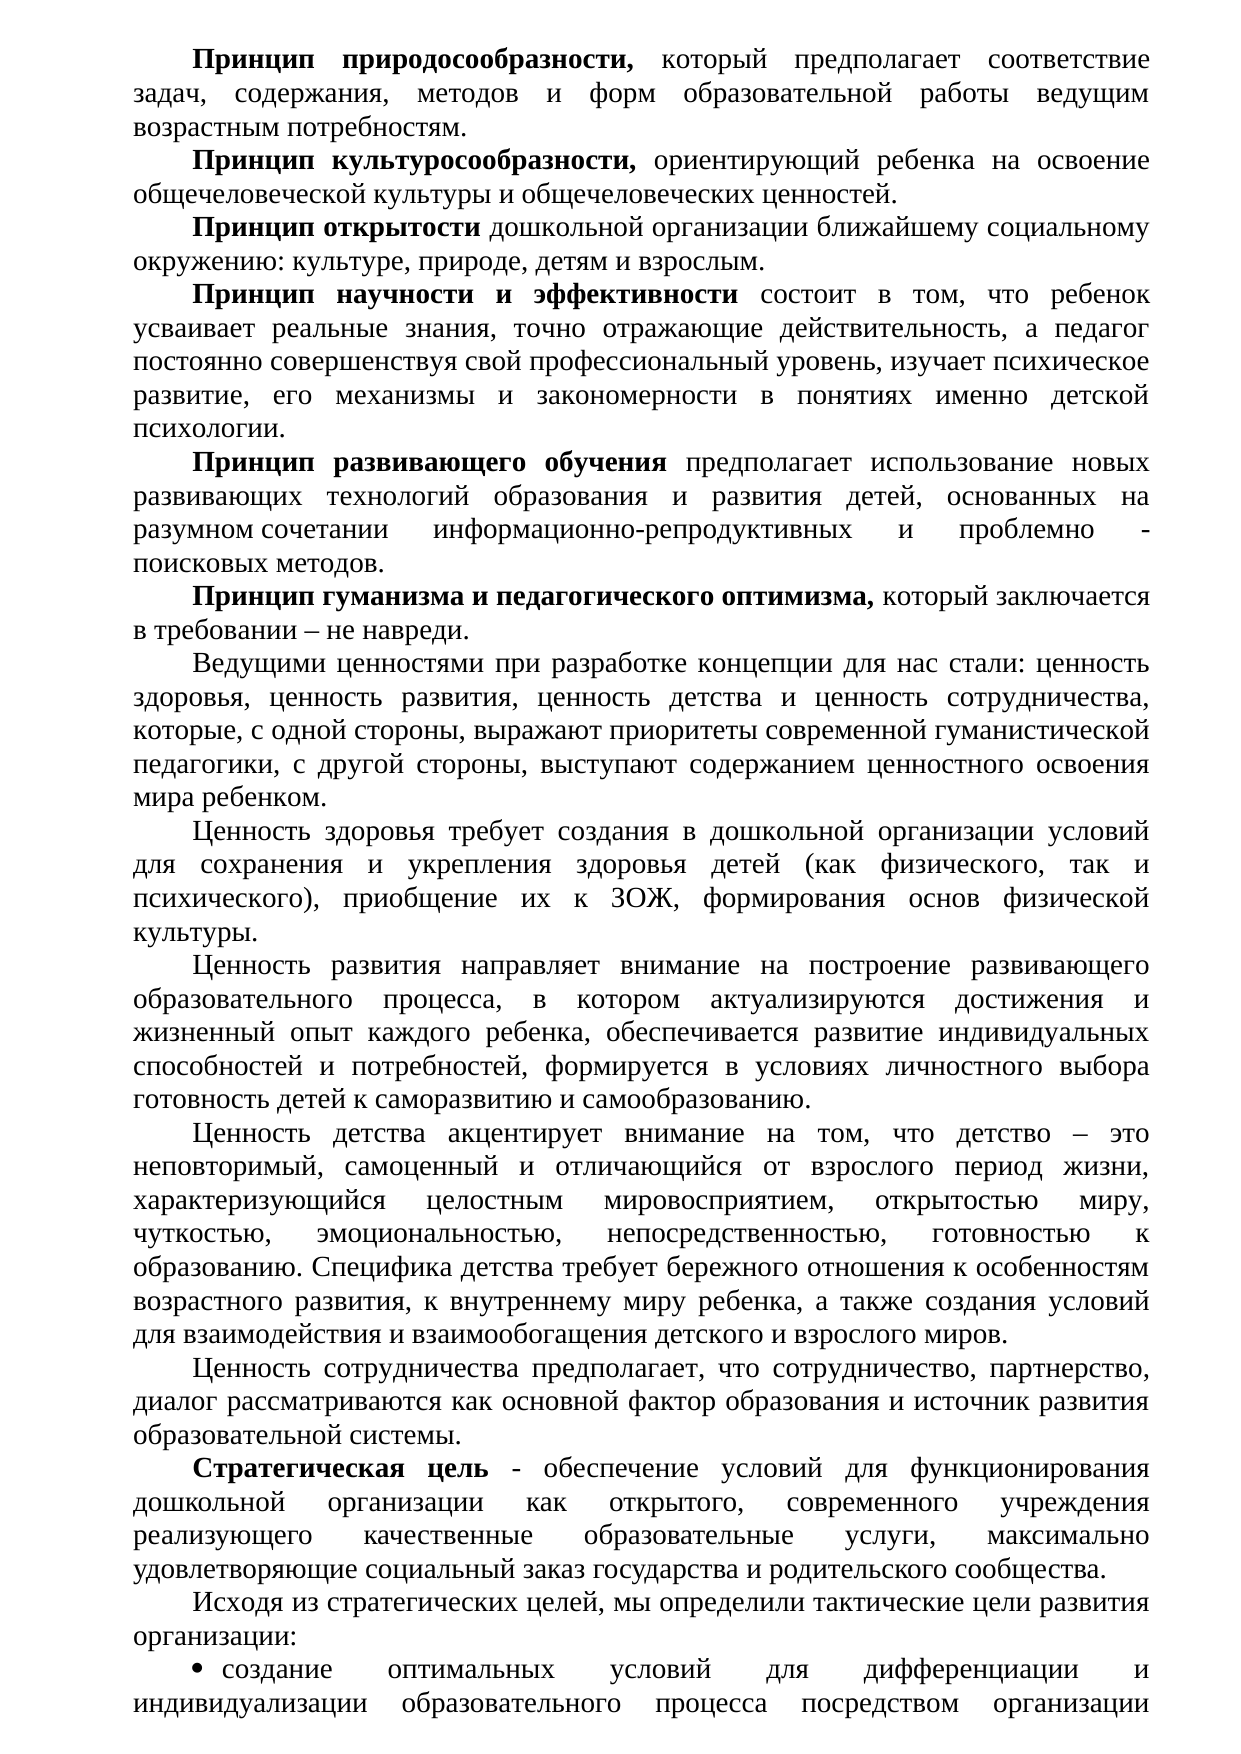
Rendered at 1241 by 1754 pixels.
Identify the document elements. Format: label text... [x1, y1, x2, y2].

text Исходя из стратегических целей, мы определили тактические цели развития организации: [133, 1584, 1150, 1652]
text Ценность сотрудничества предполагает, что сотрудничество, партнерство, диалог рассматриваются как основной фактор образования и источник развития образовательной системы. [133, 1350, 1150, 1450]
list Принцип научности и эффективности состоит в том, что ребенок усваивает реальные знания, точно отражающие действительность, а педагог постоянно совершенствуя свой профессиональный уровень, изучает психическое развитие, его механизмы и закономерности в понятиях именно детской психологии. [133, 276, 1150, 444]
text Ценность детства акцентирует внимание на том, что детство – это неповторимый, самоценный и отличающийся от взрослого период жизни, характеризующийся целостным мировосприятием, открытостью миру, чуткостью, эмоциональностью, непосредственностью, готовностью к образованию. Специфика детства требует бережного отношения к особенностям возрастного развития, к внутреннему миру ребенка, а также создания условий для взаимодействия и взаимообогащения детского и взрослого миров. [133, 1115, 1150, 1350]
list Принцип гуманизма и педагогического оптимизма, который заключается в требовании – не навреди. [133, 578, 1150, 645]
text Ценность развития направляет внимание на построение развивающего образовательного процесса, в котором актуализируются достижения и жизненный опыт каждого ребенка, обеспечивается развитие индивидуальных способностей и потребностей, формируется в условиях личностного выбора готовность детей к саморазвитию и самообразованию. [133, 947, 1150, 1115]
list Принцип культуросообразности, ориентирующий ребенка на освоение общечеловеческой культуры и общечеловеческих ценностей. [133, 142, 1150, 209]
list Принцип развивающего обучения предполагает использование новых развивающих технологий образования и развития детей, основанных на разумном сочетании информационно-репродуктивных и проблемно ­поисковых методов. [133, 444, 1150, 578]
text Стратегическая цель - обеспечение условий для функционирования дошкольной организации как открытого, современного учреждения реализующего качественные образовательные услуги, максимально удовлетворяющие социальный заказ государства и родительского сообщества. [133, 1450, 1150, 1584]
list Принцип открытости дошкольной организации ближайшему социальному окружению: культуре, природе, детям и взрослым. [133, 209, 1150, 276]
text Ценность здоровья требует создания в дошкольной организации условий для сохранения и укрепления здоровья детей (как физического, так и психического), приобщение их к ЗОЖ, формирования основ физической культуры. [133, 813, 1150, 947]
text Ведущими ценностями при разработке концепции для нас стали: ценность здоровья, ценность развития, ценность детства и ценность сотрудничества, которые, с одной стороны, выражают приоритеты современной гуманистической педагогики, с другой стороны, выступают содержанием ценностного освоения мира ребенком. [133, 645, 1150, 813]
list Принцип природосообразности, который предполагает соответствие задач, содержания, методов и форм образовательной работы ведущим возрастным потребностям. [133, 42, 1150, 142]
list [133, 1652, 1150, 1719]
